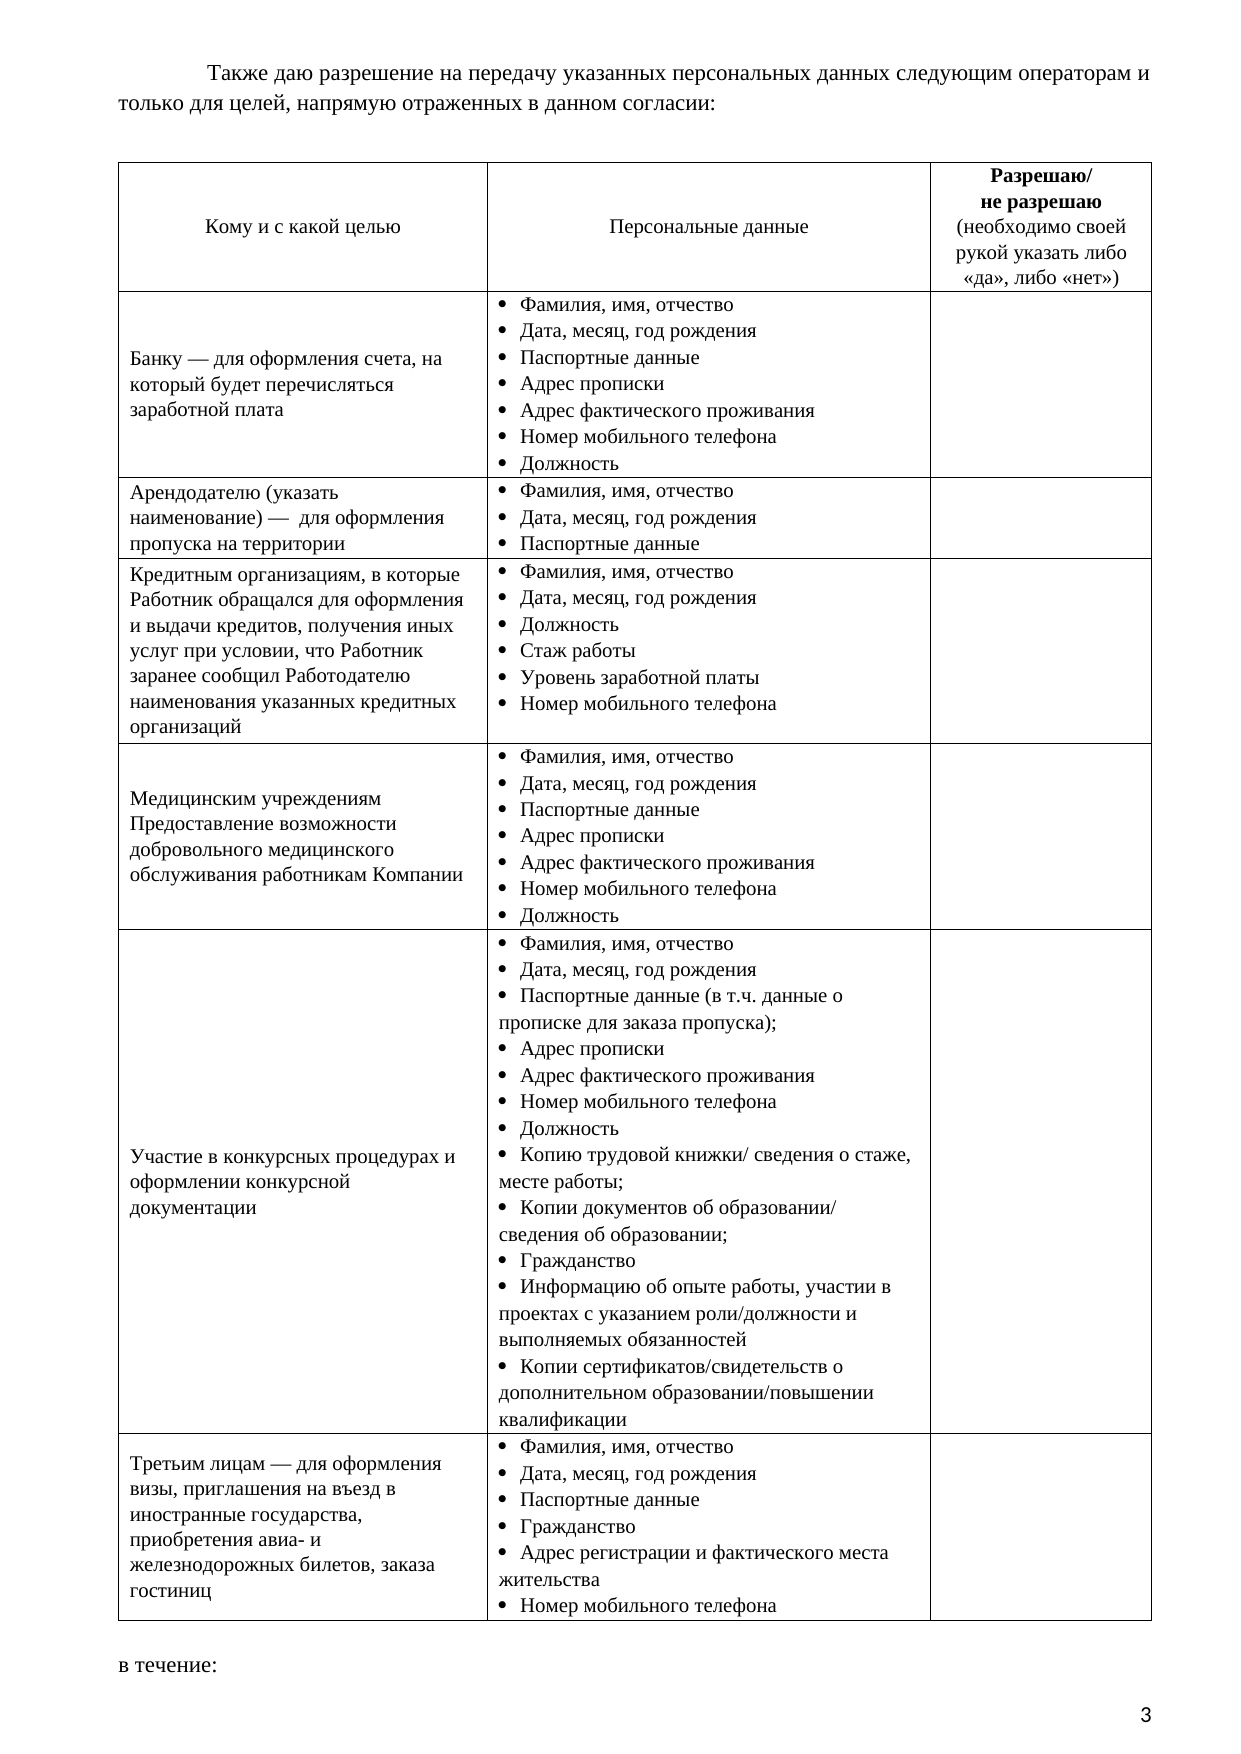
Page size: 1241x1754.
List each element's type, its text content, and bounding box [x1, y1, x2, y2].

table_header Кому и с какой целью [119, 163, 487, 291]
table_cell Фамилия, имя, отчество Дата, месяц, год рождения Должность Стаж работы Уровень заработной платы Номер мобильного телефона [488, 559, 930, 743]
table_cell [931, 292, 1151, 477]
table_header Персональные данные [488, 163, 930, 291]
table_cell Фамилия, имя, отчество Дата, месяц, год рождения Паспортные данные Адрес прописки Адрес фактического проживания Номер мобильного телефона Должность [488, 292, 930, 477]
table_cell [931, 478, 1151, 558]
table_cell [931, 930, 1151, 1433]
table_cell [931, 559, 1151, 743]
table_cell Фамилия, имя, отчество Дата, месяц, год рождения Паспортные данные Адрес прописки Адрес фактического проживания Номер мобильного телефона Должность [488, 744, 930, 929]
table_cell Участие в конкурсных процедурах и оформлении конкурсной документации [119, 930, 487, 1433]
table_cell Фамилия, имя, отчество Дата, месяц, год рождения Паспортные данные Гражданство Адрес регистрации и фактического места жительства Номер мобильного телефона [488, 1434, 930, 1620]
text Также даю разрешение на передачу указанных персональных данных следующим операторам и только для целей, напрямую отраженных в данном согласии: [118, 59, 1152, 116]
table_cell Третьим лицам — для оформления визы, приглашения на въезд в иностранные государства, приобретения авиа- и железнодорожных билетов, заказа гостиниц [119, 1434, 487, 1620]
table_cell Кредитным организациям, в которые Работник обращался для оформления и выдачи кредитов, получения иных услуг при условии, что Работник заранее сообщил Работодателю наименования указанных кредитных организаций [119, 559, 487, 743]
table_cell Банку — для оформления счета, на который будет перечисляться заработной плата [119, 292, 487, 477]
table_cell Медицинским учреждениям Предоставление возможности добровольного медицинского обслуживания работникам Компании [119, 744, 487, 929]
table_cell [931, 1434, 1151, 1620]
table_cell Арендодателю (указать наименование) — для оформления пропуска на территории [119, 478, 487, 558]
table_cell Фамилия, имя, отчество Дата, месяц, год рождения Паспортные данные [488, 478, 930, 558]
table_cell [931, 744, 1151, 929]
table_header Разрешаю/ не разрешаю (необходимо своей рукой указать либо «да», либо «нет») [931, 163, 1151, 291]
table_cell Фамилия, имя, отчество Дата, месяц, год рождения Паспортные данные (в т.ч. данные о прописке для заказа пропуска); Адрес прописки Адрес фактического проживания Номер мобильного телефона Должность Копию трудовой книжки/ сведения о стаже, месте работы; Копии документов об образовании/ сведения об образовании; Гражданство Информацию об опыте работы, участии в проектах с указанием роли/должности и выполняемых обязанностей Копии сертификатов/свидетельств о дополнительном образовании/повышении квалификации [488, 930, 930, 1433]
text в течение: [118, 1651, 1152, 1677]
